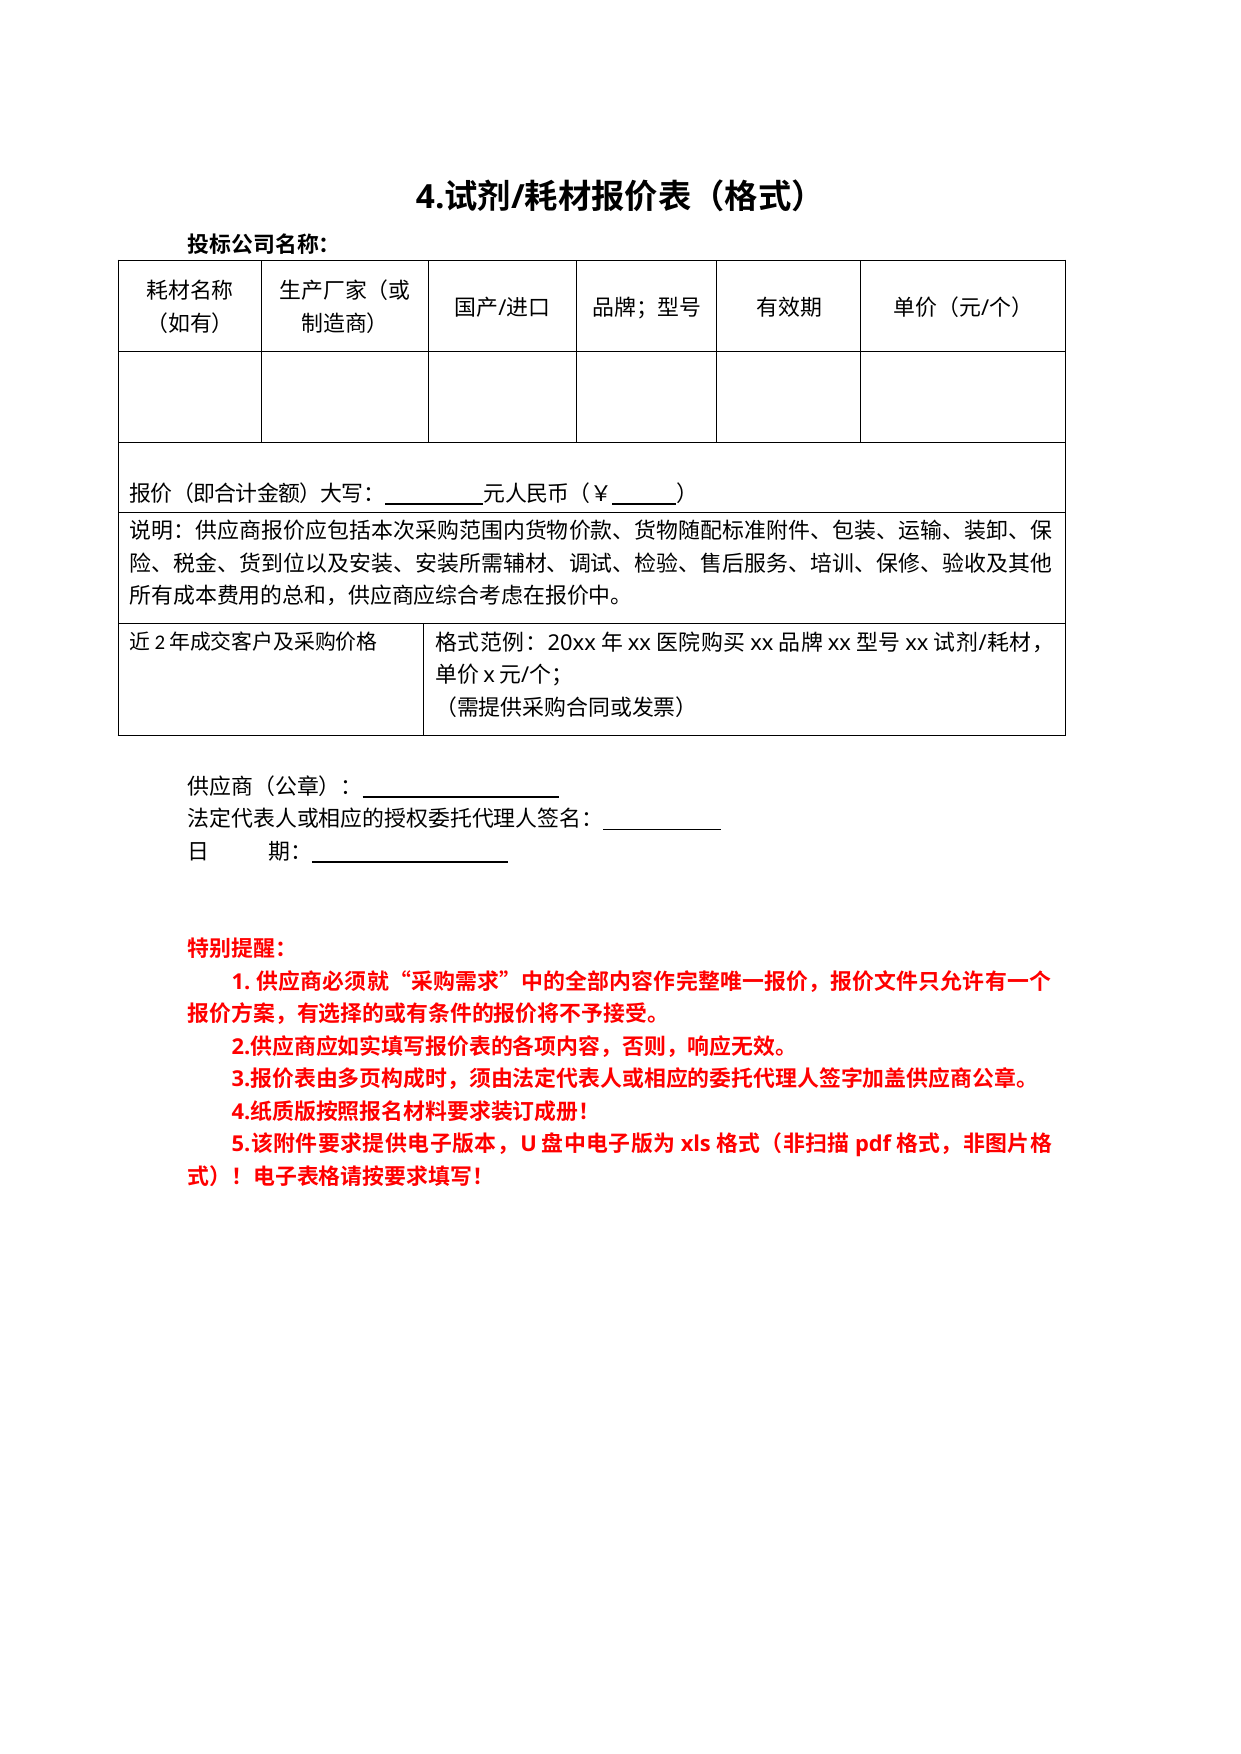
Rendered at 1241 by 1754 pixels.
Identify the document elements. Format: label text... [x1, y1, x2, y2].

text 3.报价表由多页构成时，须由法定代表人或相应的委托代理人签字加盖供应商公章。 [187, 1061, 1053, 1093]
table_cell 报价（即合计金额）大写： 元人民币（￥ ） [119, 443, 1065, 512]
table_cell [262, 352, 428, 442]
text 日 期： [187, 833, 1053, 866]
table_cell 说明：供应商报价应包括本次采购范围内货物价款、货物随配标准附件、包装、运输、装卸、保险、税金、货到位以及安装、安装所需辅材、调试、检验、售后服务、培训、保修、验收及其他所有成本费用的总和，供应商应综合考虑在报价中。 [119, 513, 1065, 623]
table_header 生产厂家（或制造商） [262, 261, 428, 351]
text 特别提醒： [187, 931, 1053, 963]
table_header 耗材名称 （如有） [119, 261, 261, 351]
text 1. 供应商必须就“采购需求”中的全部内容作完整唯一报价，报价文件只允许有一个报价方案，有选择的或有条件的报价将不予接受。 [187, 963, 1053, 1028]
text 4.纸质版按照报名材料要求装订成册！ [187, 1093, 1053, 1126]
table_header 单价（元/个） [861, 261, 1065, 351]
text 投标公司名称： [187, 227, 1053, 259]
table_cell [119, 352, 261, 442]
text 5.该附件要求提供电子版本，U盘中电子版为xls格式（非扫描pdf格式，非图片格式）！电子表格请按要求填写！ [187, 1126, 1053, 1191]
text 4.试剂/耗材报价表（格式） [187, 162, 1053, 227]
text 供应商（公章）： [187, 768, 1053, 801]
table_header 品牌；型号 [577, 261, 716, 351]
table_cell [577, 352, 716, 442]
table_header 国产/进口 [429, 261, 576, 351]
text 2.供应商应如实填写报价表的各项内容，否则，响应无效。 [187, 1028, 1053, 1061]
table_cell [861, 352, 1065, 442]
table_header 有效期 [717, 261, 860, 351]
table_cell [717, 352, 860, 442]
text 法定代表人或相应的授权委托代理人签名： [187, 801, 1053, 833]
table_cell 近2年成交客户及采购价格 [119, 624, 423, 735]
table_cell 格式范例：20xx年xx医院购买xx品牌xx型号xx试剂/耗材，单价x元/个； （需提供采购合同或发票） [424, 624, 1065, 735]
table_cell [429, 352, 576, 442]
